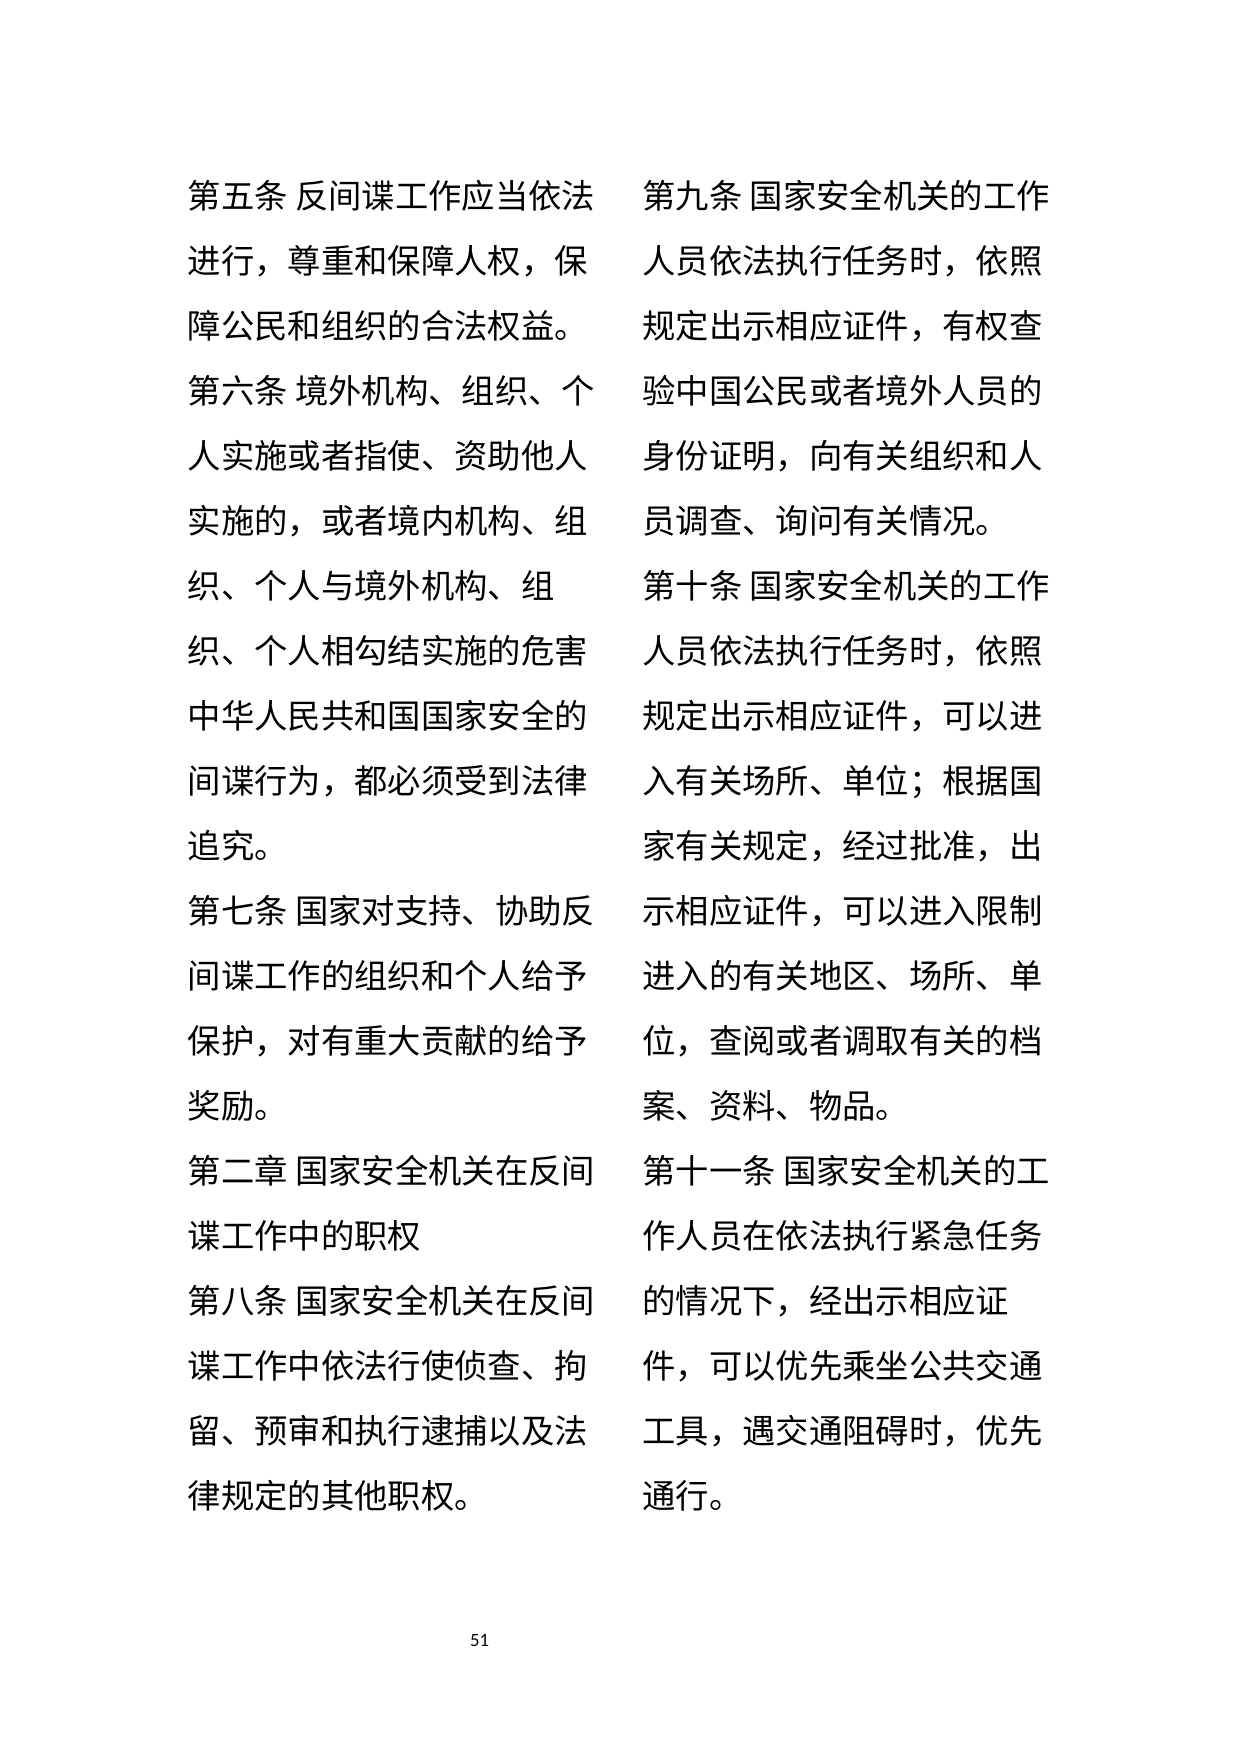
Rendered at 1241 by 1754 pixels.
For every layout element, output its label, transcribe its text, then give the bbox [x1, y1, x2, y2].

text 第九条 国家安全机关的工作人员依法执行任务时，依照规定出示相应证件，有权查验中国公民或者境外人员的身份证明，向有关组织和人员调查、询问有关情况。 [642, 162, 1053, 552]
text 第十一条 国家安全机关的工作人员在依法执行紧急任务的情况下，经出示相应证件，可以优先乘坐公共交通工具，遇交通阻碍时，优先通行。 [642, 1137, 1053, 1527]
text 第二章 国家安全机关在反间谍工作中的职权 [187, 1137, 598, 1267]
text 第七条 国家对支持、协助反间谍工作的组织和个人给予保护，对有重大贡献的给予奖励。 [187, 877, 598, 1137]
text 第五条 反间谍工作应当依法进行，尊重和保障人权，保障公民和组织的合法权益。 [187, 162, 598, 357]
text 第八条 国家安全机关在反间谍工作中依法行使侦查、拘留、预审和执行逮捕以及法律规定的其他职权。 [187, 1267, 598, 1527]
text 第六条 境外机构、组织、个人实施或者指使、资助他人实施的，或者境内机构、组织、个人与境外机构、组织、个人相勾结实施的危害中华人民共和国国家安全的间谍行为，都必须受到法律追究。 [187, 357, 598, 877]
text 第十条 国家安全机关的工作人员依法执行任务时，依照规定出示相应证件，可以进入有关场所、单位；根据国家有关规定，经过批准，出示相应证件，可以进入限制进入的有关地区、场所、单位，查阅或者调取有关的档案、资料、物品。 [642, 552, 1053, 1137]
